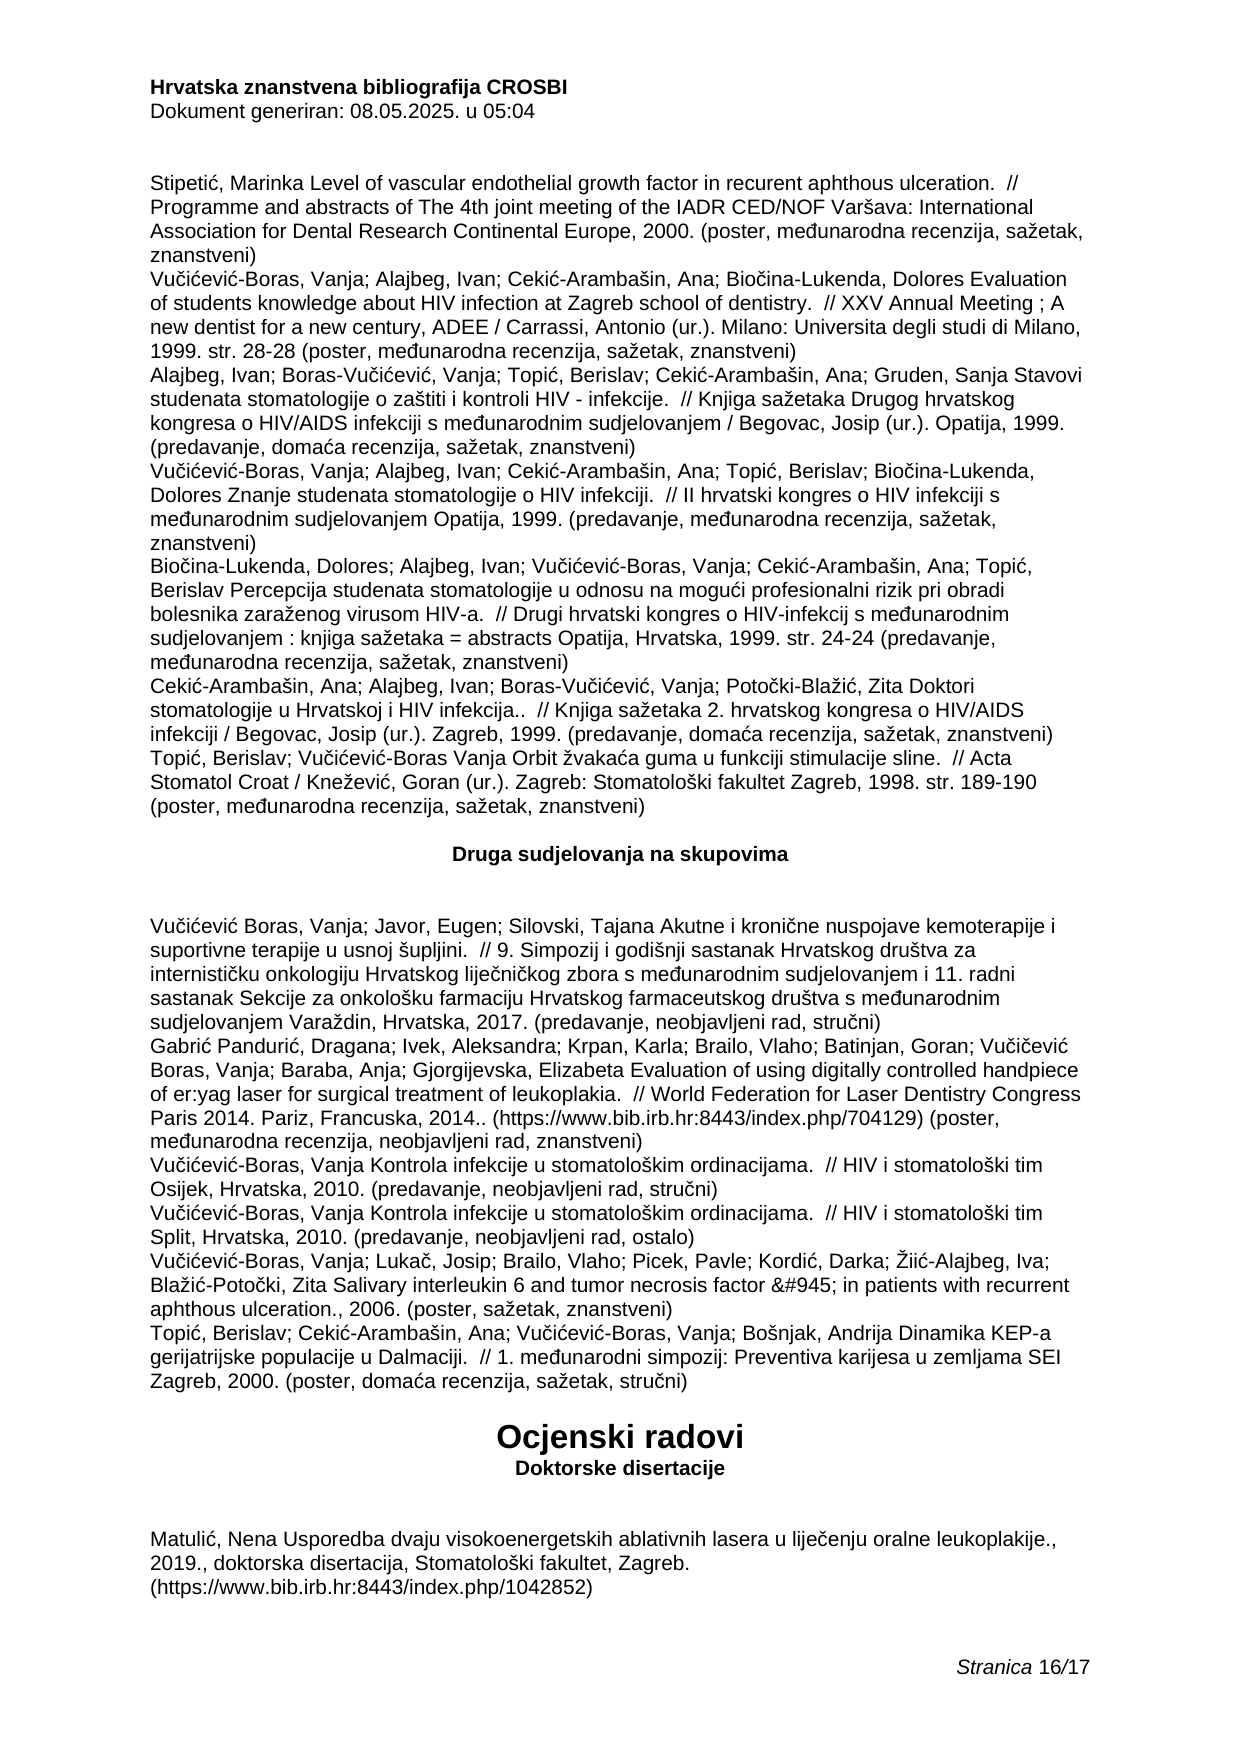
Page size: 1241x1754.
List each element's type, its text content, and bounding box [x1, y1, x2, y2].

text Biočina-Lukenda, Dolores; Alajbeg, Ivan; Vučićević-Boras, Vanja; Cekić-Arambašin, Ana; Topić, Berislav [150, 554, 1090, 674]
text Vučićević-Boras, Vanja [150, 1153, 1090, 1201]
text Alajbeg, Ivan; Boras-Vučićević, Vanja; Topić, Berislav; Cekić-Arambašin, Ana; Gruden, Sanja [150, 363, 1090, 458]
text Matulić, Nena [150, 1527, 1090, 1599]
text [150, 171, 1090, 267]
text Cekić-Arambašin, Ana; Alajbeg, Ivan; Boras-Vučićević, Vanja; Potočki-Blažić, Zita [150, 674, 1090, 746]
subtitle Doktorske disertacije [150, 1455, 1090, 1479]
text Vučićević-Boras, Vanja [150, 1201, 1090, 1249]
text Vučićević-Boras, Vanja; Alajbeg, Ivan; Cekić-Arambašin, Ana; Topić, Berislav; Biočina-Lukenda, Dolores [150, 458, 1090, 554]
text Vučićević Boras, Vanja; Javor, Eugen; Silovski, Tajana [150, 914, 1090, 1033]
text Topić, Berislav; Cekić-Arambašin, Ana; Vučićević-Boras, Vanja; Bošnjak, Andrija [150, 1321, 1090, 1393]
text Vučićević-Boras, Vanja; Alajbeg, Ivan; Cekić-Arambašin, Ana; Biočina-Lukenda, Dolores [150, 267, 1090, 363]
text Gabrić Pandurić, Dragana; Ivek, Aleksandra; Krpan, Karla; Brailo, Vlaho; Batinjan, Goran; Vučičević Boras, Vanja; Baraba, Anja; Gjorgijevska, Elizabeta [150, 1033, 1090, 1153]
text Vučićević-Boras, Vanja; Lukač, Josip; Brailo, Vlaho; Picek, Pavle; Kordić, Darka; Žiić-Alajbeg, Iva; Blažić-Potočki, Zita [150, 1249, 1090, 1321]
subtitle Ocjenski radovi [150, 1417, 1090, 1455]
text Topić, Berislav; Vučićević-Boras Vanja [150, 746, 1090, 818]
subtitle Druga sudjelovanja na skupovima [150, 842, 1090, 866]
